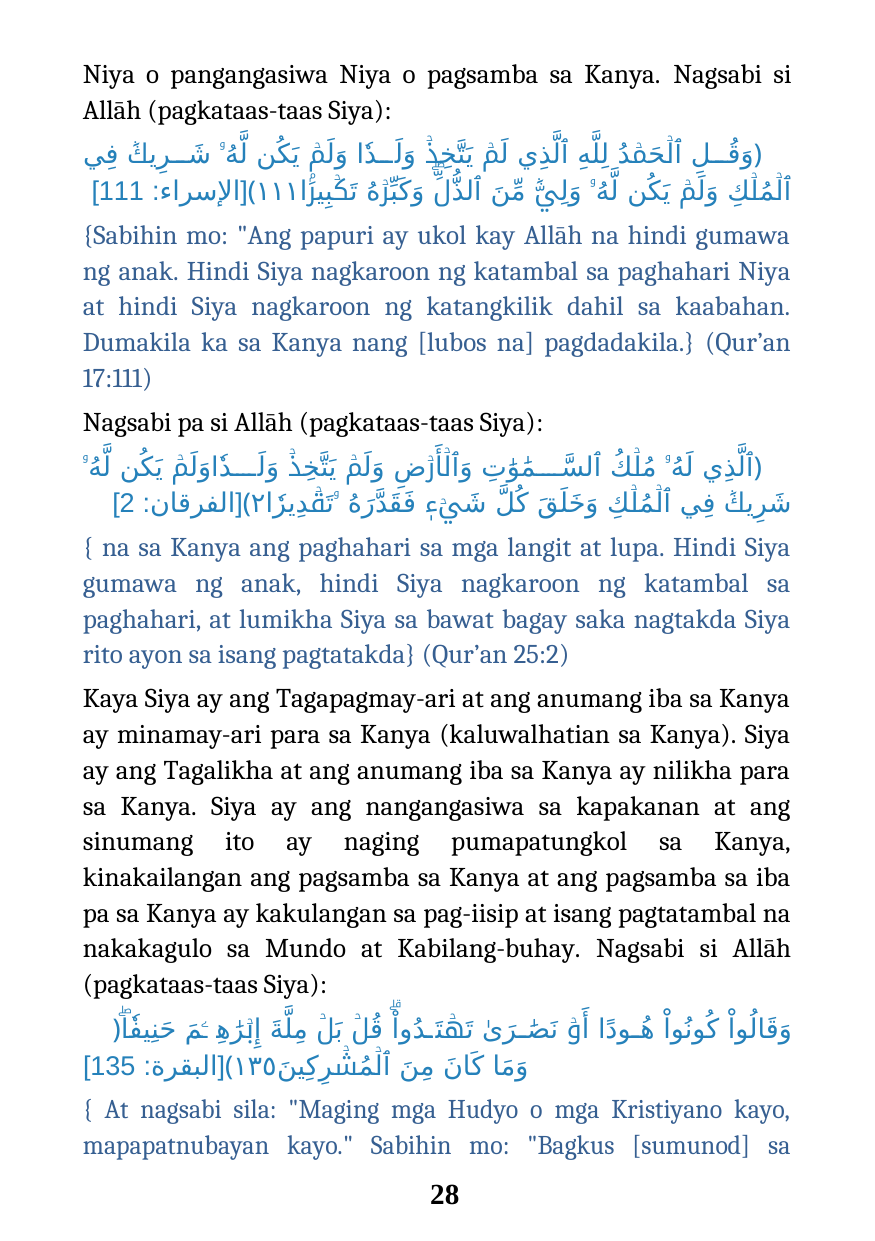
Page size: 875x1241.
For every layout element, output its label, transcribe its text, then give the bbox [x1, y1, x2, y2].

text {Sabihin mo: "Ang papuri ay ukol kay Allāh na hindi gumawa ng anak. Hindi Siya nagkaroon ng katambal sa paghahari Niya at hindi Siya nagkaroon ng katangkilik dahil sa kaabahan. Dumakila ka sa Kanya nang [lubos na] pagdadakila.} (Qur’an 17:111) [83, 220, 791, 394]
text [83, 1094, 791, 1161]
text Nagsabi pa si Allāh (pagkataas-taas Siya): [83, 407, 791, 438]
text { na sa Kanya ang paghahari sa mga langit at lupa. Hindi Siya gumawa ng anak, hindi Siya nagkaroon ng katambal sa paghahari, at lumikha Siya sa bawat bagay saka nagtakda Siya rito ayon sa isang pagtatakda} (Qur’an 25:2) [83, 532, 791, 671]
text ﴿وَقُلِ ٱلۡحَمۡدُ لِلَّهِ ٱلَّذِي لَمۡ يَتَّخِذۡ وَلَدٗا وَلَمۡ يَكُن لَّهُۥ شَرِيكٞ فِي ٱلۡمُلۡكِ وَلَمۡ يَكُن لَّهُۥ وَلِيّٞ مِّنَ ٱلذُّلِّۖ وَكَبِّرۡهُ تَكۡبِيرَۢا١١١﴾[الإسراء: 111] [83, 139, 791, 207]
text ﴿ٱلَّذِي لَهُۥ مُلۡكُ ٱلسَّمَٰوَٰتِ وَٱلۡأَرۡضِ وَلَمۡ يَتَّخِذۡ وَلَدٗاوَلَمۡ يَكُن لَّهُۥ شَرِيكٞ فِي ٱلۡمُلۡكِ وَخَلَقَ كُلَّ شَيۡءٖ فَقَدَّرَهُ ۥتَقۡدِيرٗا٢﴾[الفرقان: 2] [83, 451, 791, 519]
text ﴿وَقَالُواْ كُونُواْ هُودًا أَوۡ نَصَٰرَىٰ تَهۡتَدُواْۗ قُلۡ بَلۡ مِلَّةَ إِبۡرَٰهِـۧمَ حَنِيفٗاۖ وَمَا كَانَ مِنَ ٱلۡمُشۡرِكِينَ١٣٥﴾[البقرة: 135] [83, 1013, 791, 1081]
text Kaya Siya ay ang Tagapagmay-ari at ang anumang iba sa Kanya ay minamay-ari para sa Kanya (kaluwalhatian sa Kanya). Siya ay ang Tagalikha at ang anumang iba sa Kanya ay nilikha para sa Kanya. Siya ay ang nangangasiwa sa kapakanan at ang sinumang ito ay naging pumapatungkol sa Kanya, kinakailangan ang pagsamba sa Kanya at ang pagsamba sa iba pa sa Kanya ay kakulangan sa pag-iisip at isang pagtatambal na nakakagulo sa Mundo at Kabilang-buhay. Nagsabi si Allāh (pagkataas-taas Siya): [83, 683, 791, 1000]
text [83, 59, 791, 126]
